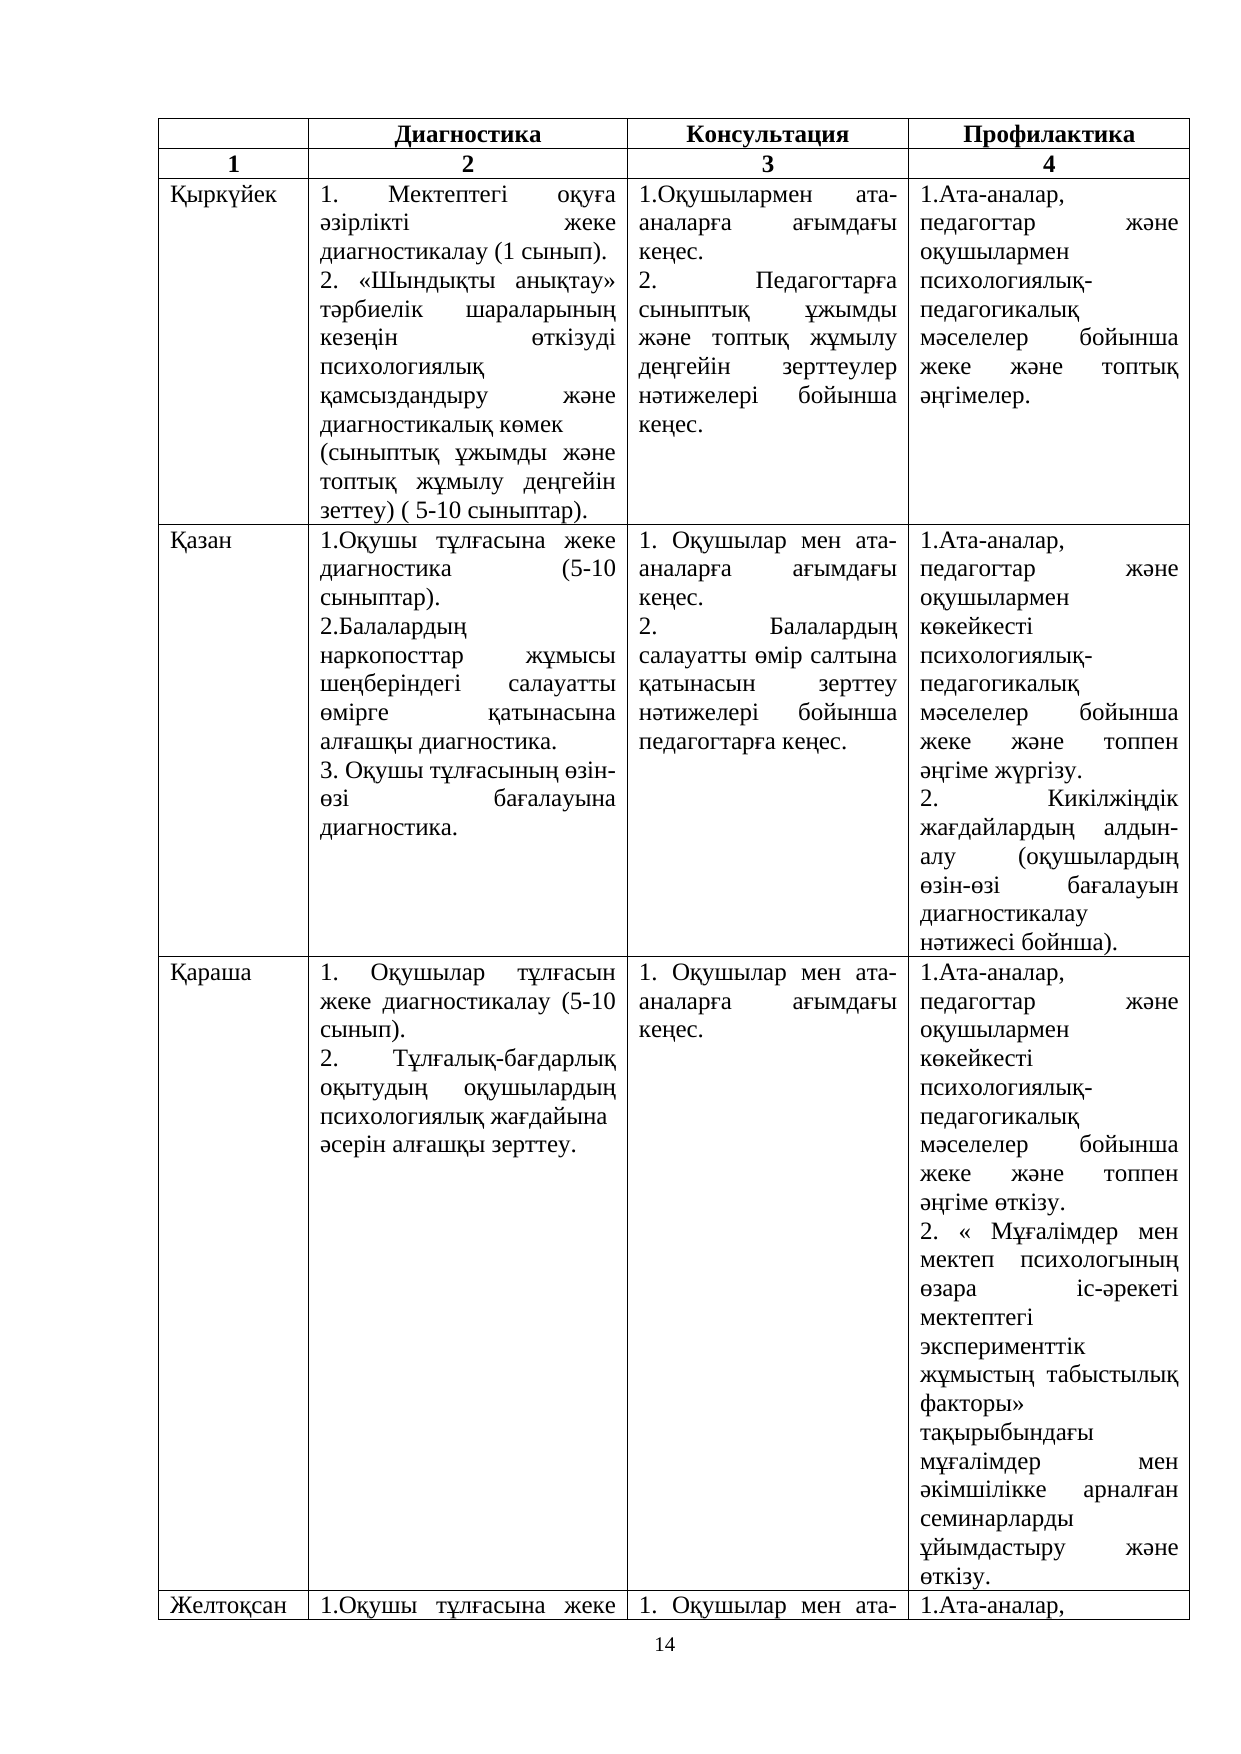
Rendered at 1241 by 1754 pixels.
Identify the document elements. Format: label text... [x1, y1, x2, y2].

table_cell Профилактика [909, 119, 1189, 148]
table_cell Қазан [159, 525, 308, 956]
table_cell 1. Оқушылар мен ата-аналарға ағымдағы кеңес. 2. Балалардың салауатты өмір салтына қатынасын зерттеу нәтижелері бойынша педагогтарға кеңес. [628, 525, 908, 956]
table_cell Консультация [628, 119, 908, 148]
table_cell 1. Оқушылар мен ата-аналарға ағымдағы кеңес. [628, 957, 908, 1589]
table_cell 4 [909, 149, 1189, 178]
table_cell 1.Оқушы тұлғасына жеке диагностика (5-10 сыныптар). 2.Балалардың наркопосттар жұмысы шеңберіндегі салауатты өмірге қатынасына алғашқы диагностика. 3. Оқушы тұлғасының өзін-өзі бағалауына диагностика. [309, 525, 627, 956]
table_cell 1.Ата-аналар, педагогтар және оқушылармен психологиялық-педагогикалық мәселелер бойынша жеке және топтық әңгімелер. [909, 179, 1189, 524]
table_cell [159, 119, 308, 148]
table_cell Диагностика [309, 119, 627, 148]
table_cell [309, 1591, 627, 1619]
table_cell 1 [159, 149, 308, 178]
table_cell Желтоқсан [159, 1591, 308, 1619]
table_cell 3 [628, 149, 908, 178]
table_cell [628, 1591, 908, 1619]
table_cell Қараша [159, 957, 308, 1589]
table_cell 1. Мектептегі оқуға әзірлікті жеке диагностикалау (1 сынып). 2. «Шындықты анықтау» тәрбиелік шараларының кезеңін өткізуді психологиялық қамсыздандыру және диагностикалық көмек (сыныптық ұжымды және топтық жұмылу деңгейін зеттеу) ( 5-10 сыныптар). [309, 179, 627, 524]
table_cell 1.Ата-аналар, педагогтар және оқушылармен көкейкесті психологиялық-педагогикалық мәселелер бойынша жеке және топпен әңгіме өткізу. 2. « Мұғалімдер мен мектеп психологының өзара іс-әрекеті мектептегі эксперименттік жұмыстың табыстылық факторы» тақырыбындағы мұғалімдер мен әкімшілікке арналған семинарларды ұйымдастыру және өткізу. [909, 957, 1189, 1589]
table_cell 1. Оқушылар тұлғасын жеке диагностикалау (5-10 сынып). 2. Тұлғалық-бағдарлық оқытудың оқушылардың психологиялық жағдайына әсерін алғашқы зерттеу. [309, 957, 627, 1589]
table_cell 1.Ата-аналар, педагогтар және оқушылармен көкейкесті психологиялық-педагогикалық мәселелер бойынша жеке және топпен әңгіме жүргізу. 2. Кикілжіңдік жағдайлардың алдын-алу (оқушылардың өзін-өзі бағалауын диагностикалау нәтижесі бойнша). [909, 525, 1189, 956]
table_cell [909, 1591, 1189, 1619]
table_cell 2 [309, 149, 627, 178]
table_cell 1.Оқушылармен ата-аналарға ағымдағы кеңес. 2. Педагогтарға сыныптық ұжымды және топтық жұмылу деңгейін зерттеулер нәтижелері бойынша кеңес. [628, 179, 908, 524]
table_cell Қыркүйек [159, 179, 308, 524]
